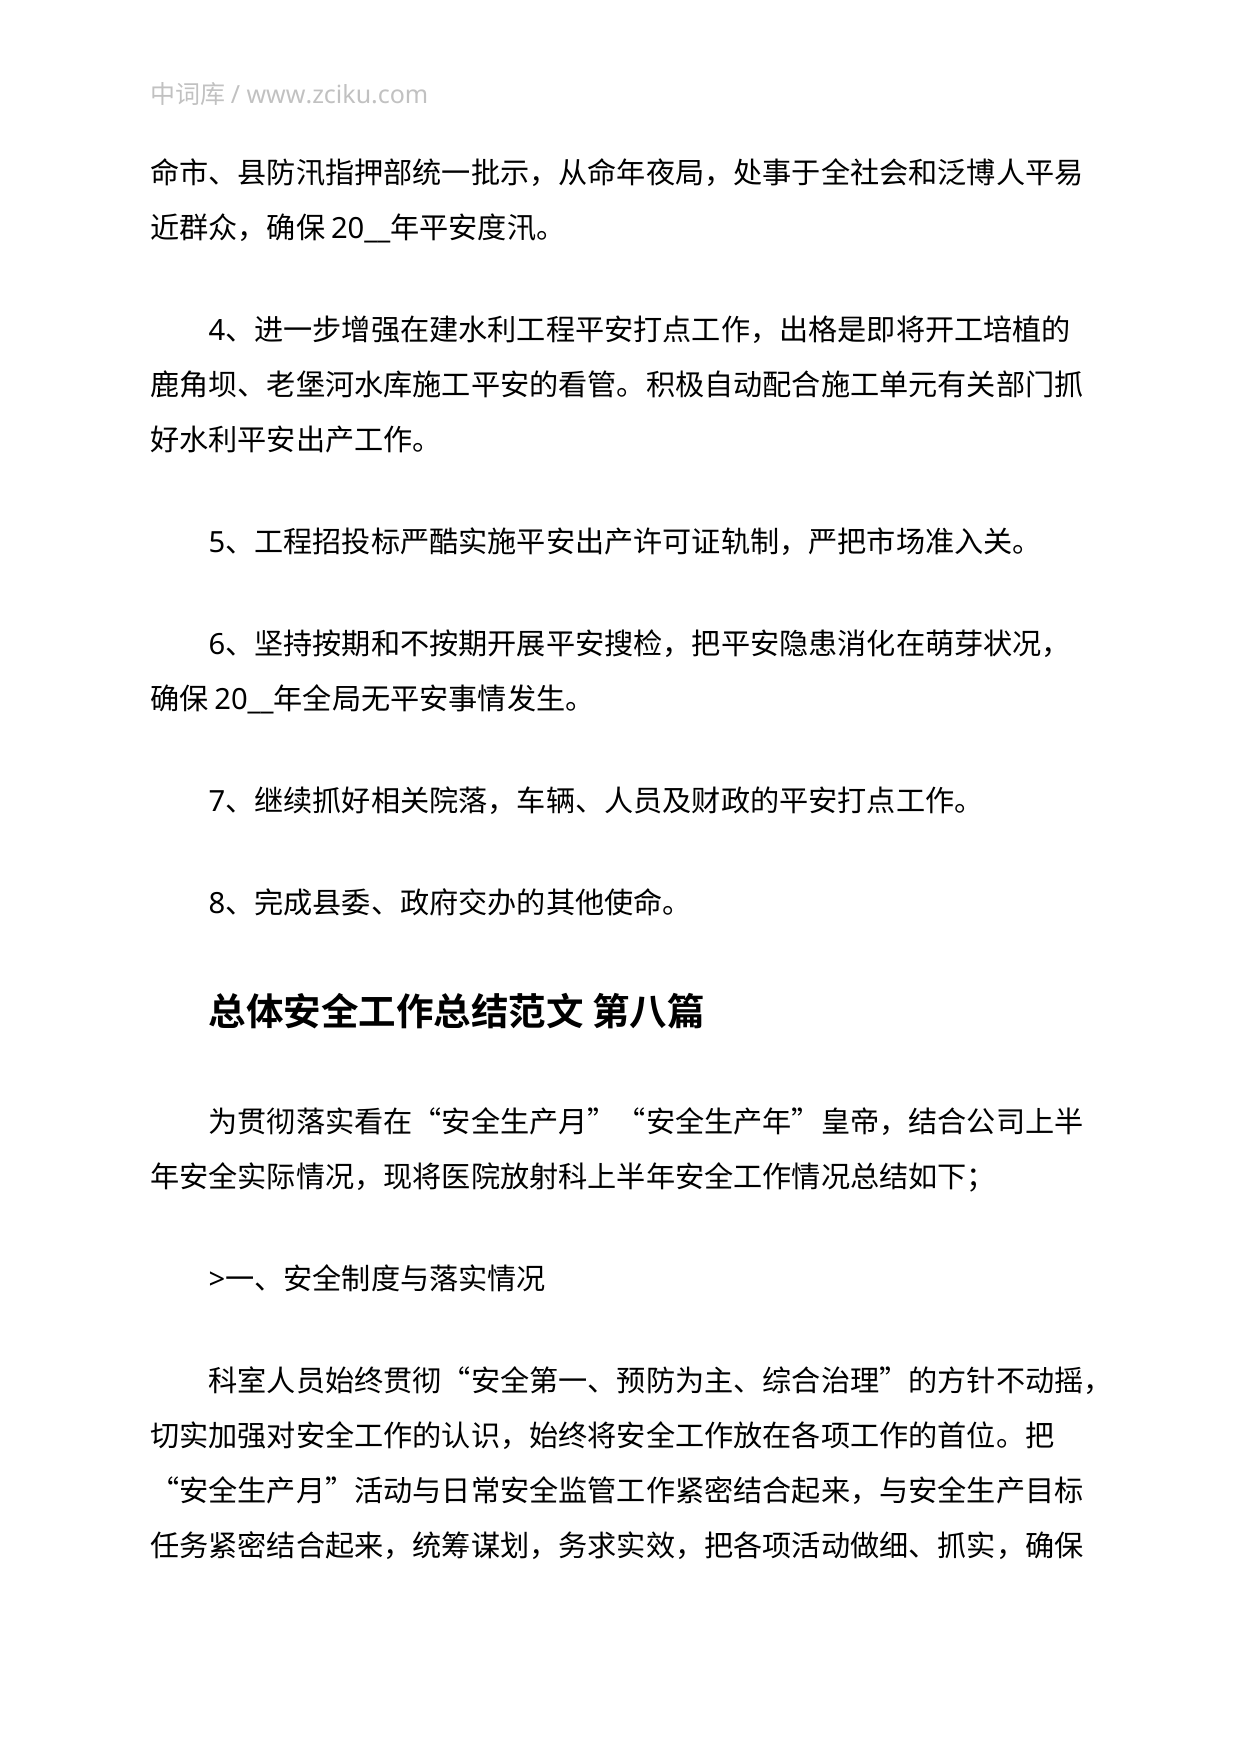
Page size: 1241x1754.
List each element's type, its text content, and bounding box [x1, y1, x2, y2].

text 4、进一步增强在建水利工程平安打点工作，出格是即将开工培植的鹿角坝、老堡河水库施工平安的看管。积极自动配合施工单元有关部门抓好水利平安出产工作。 [150, 307, 1090, 459]
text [150, 150, 1090, 247]
text 5、工程招投标严酷实施平安出产许可证轨制，严把市场准入关。 [150, 518, 1090, 561]
text 7、继续抓好相关院落，车辆、人员及财政的平安打点工作。 [150, 777, 1090, 820]
text 为贯彻落实看在“安全生产月”“安全生产年”皇帝，结合公司上半年安全实际情况，现将医院放射科上半年安全工作情况总结如下； [150, 1099, 1090, 1196]
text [150, 1357, 1090, 1564]
text 6、坚持按期和不按期开展平安搜检，把平安隐患消化在萌芽状况，确保20__年全局无平安事情发生。 [150, 621, 1090, 718]
text 8、完成县委、政府交办的其他使命。 [150, 879, 1090, 922]
text >一、安全制度与落实情况 [150, 1256, 1090, 1298]
text 总体安全工作总结范文 第八篇 [150, 981, 1090, 1036]
